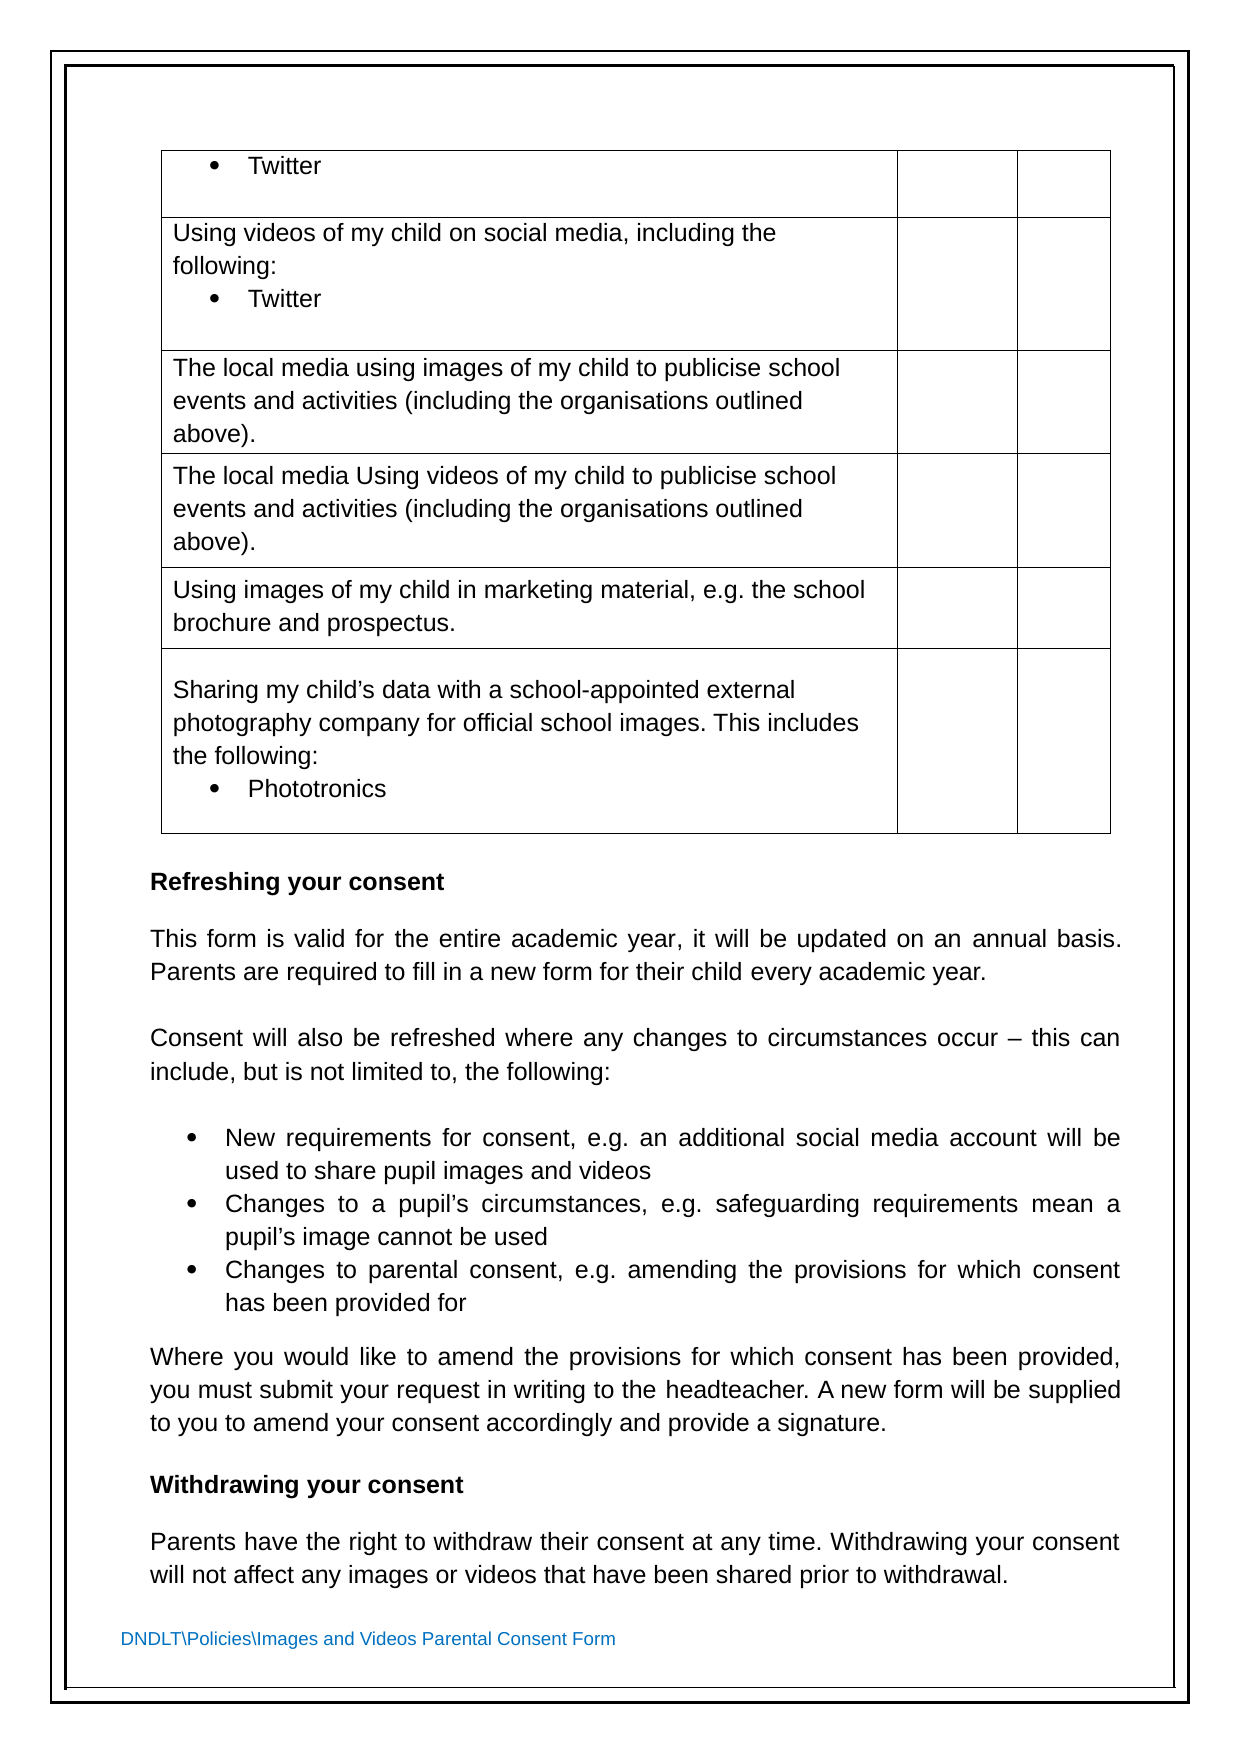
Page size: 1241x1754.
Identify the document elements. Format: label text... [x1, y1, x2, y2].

table_cell [1018, 568, 1110, 648]
table_cell [898, 568, 1017, 648]
list New requirements for consent, e.g. an additional social media account will be used to share pupil images and videos [187, 1122, 1122, 1184]
text This form is valid for the entire academic year, it will be updated on an annual basis. Parents are required to fill in a new form for their child every academic year. [150, 924, 1122, 986]
text Refreshing your consent [150, 867, 1122, 896]
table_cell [162, 151, 897, 217]
list Changes to parental consent, e.g. amending the provisions for which consent has been provided for [187, 1255, 1122, 1317]
table_cell [1018, 218, 1110, 350]
table_cell The local media using images of my child to publicise school events and activities (including the organisations outlined above). [162, 351, 897, 453]
table_cell [1018, 649, 1110, 833]
text Where you would like to amend the provisions for which consent has been provided, you must submit your request in writing to the headteacher. A new form will be supplied to you to amend your consent accordingly and provide a signature. [150, 1342, 1122, 1437]
table_cell [1018, 454, 1110, 567]
table_cell The local media Using videos of my child to publicise school events and activities (including the organisations outlined above). [162, 454, 897, 567]
table_cell [898, 151, 1017, 217]
table_cell Using images of my child in marketing material, e.g. the school brochure and prospectus. [162, 568, 897, 648]
text Withdrawing your consent [150, 1469, 1122, 1498]
table_cell Using videos of my child on social media, including the following: Twitter [162, 218, 897, 350]
text Parents have the right to withdraw their consent at any time. Withdrawing your consent will not affect any images or videos that have been shared prior to withdrawal. [150, 1527, 1122, 1589]
table_cell [898, 218, 1017, 350]
table_cell [898, 351, 1017, 453]
table_cell [898, 454, 1017, 567]
table_cell Sharing my child’s data with a school-appointed external photography company for official school images. This includes the following: Phototronics [162, 649, 897, 833]
table_cell [898, 649, 1017, 833]
list Changes to a pupil’s circumstances, e.g. safeguarding requirements mean a pupil’s image cannot be used [187, 1189, 1122, 1251]
text Consent will also be refreshed where any changes to circumstances occur – this can include, but is not limited to, the following: [150, 1023, 1122, 1085]
table_cell [1018, 351, 1110, 453]
table_cell [1018, 151, 1110, 217]
